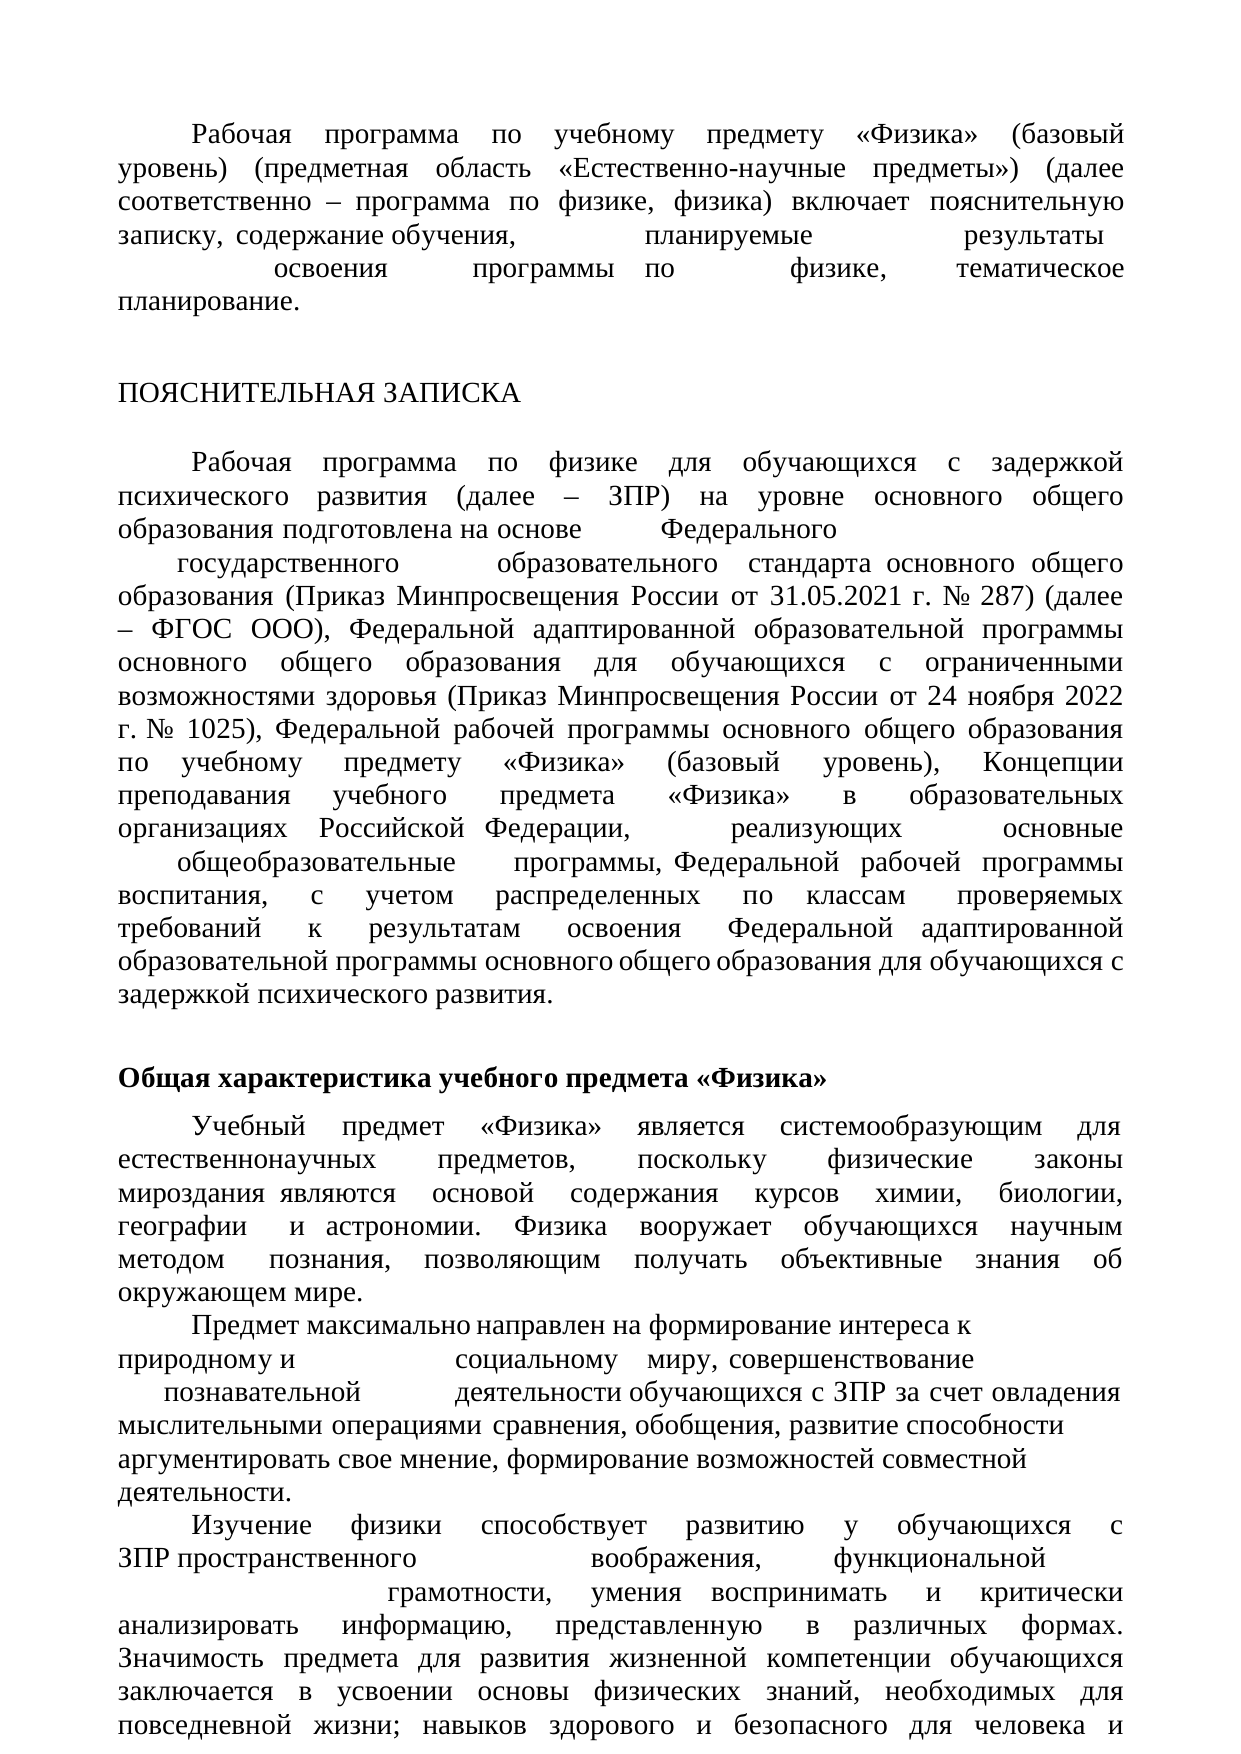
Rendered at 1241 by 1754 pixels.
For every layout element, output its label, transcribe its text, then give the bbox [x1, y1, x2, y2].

text Учебный предмет «Физика» является системообразующим для естественнонаучных предметов, поскольку физические законы мироздания являются основой содержания курсов химии, биологии, географии и астрономии. Физика вооружает обучающихся научным методом познания, позволяющим получать объективные знания об окружающем мире. [118, 1109, 1123, 1308]
text ПОЯСНИТЕЛЬНАЯ ЗАПИСКА [118, 376, 1154, 409]
text Предмет максимальнонаправлен на формирование интереса к природному и социальному миру, совершенствование познавательной деятельности обучающихся с ЗПР за счет овладения мыслительными операциями сравнения, обобщения, развитие способности аргументировать свое мнение, формирование возможностей совместной деятельности. [118, 1308, 1128, 1507]
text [118, 1508, 1123, 1740]
text Общая характеристика учебного предмета «Физика» [118, 1060, 1154, 1093]
text Рабочая программа по физике для обучающихся с задержкой психического развития (далее – ЗПР) на уровне основного общего образования подготовлена на основе Федерального государственного образовательного стандарта основного общего образования (Приказ Минпросвещения России от 31.05.2021 г. № 287) (далее – ФГОС ООО), Федеральной адаптированной образовательной программы основного общего образования для обучающихся с ограниченными возможностями здоровья (Приказ Минпросвещения России от 24 ноября 2022 г. № 1025), Федеральной рабочей программы основного общего образования по учебному предмету «Физика» (базовый уровень), Концепции преподавания учебного предмета «Физика» в образовательных организациях Российской Федерации, реализующих основные общеобразовательные программы, Федеральной рабочей программы воспитания, с учетом распределенных по классам проверяемых требований к результатам освоения Федеральной адаптированной образовательной программы основногообщегообразования для обучающихся с задержкой психического развития. [118, 445, 1123, 1010]
text Рабочая программа по учебному предмету «Физика» (базовый уровень) (предметная область «Естественно-научные предметы») (далее соответственно – программа по физике, физика) включает пояснительную записку, содержание обучения, планируемые результаты освоения программы по физике, тематическое планирование. [118, 117, 1124, 317]
